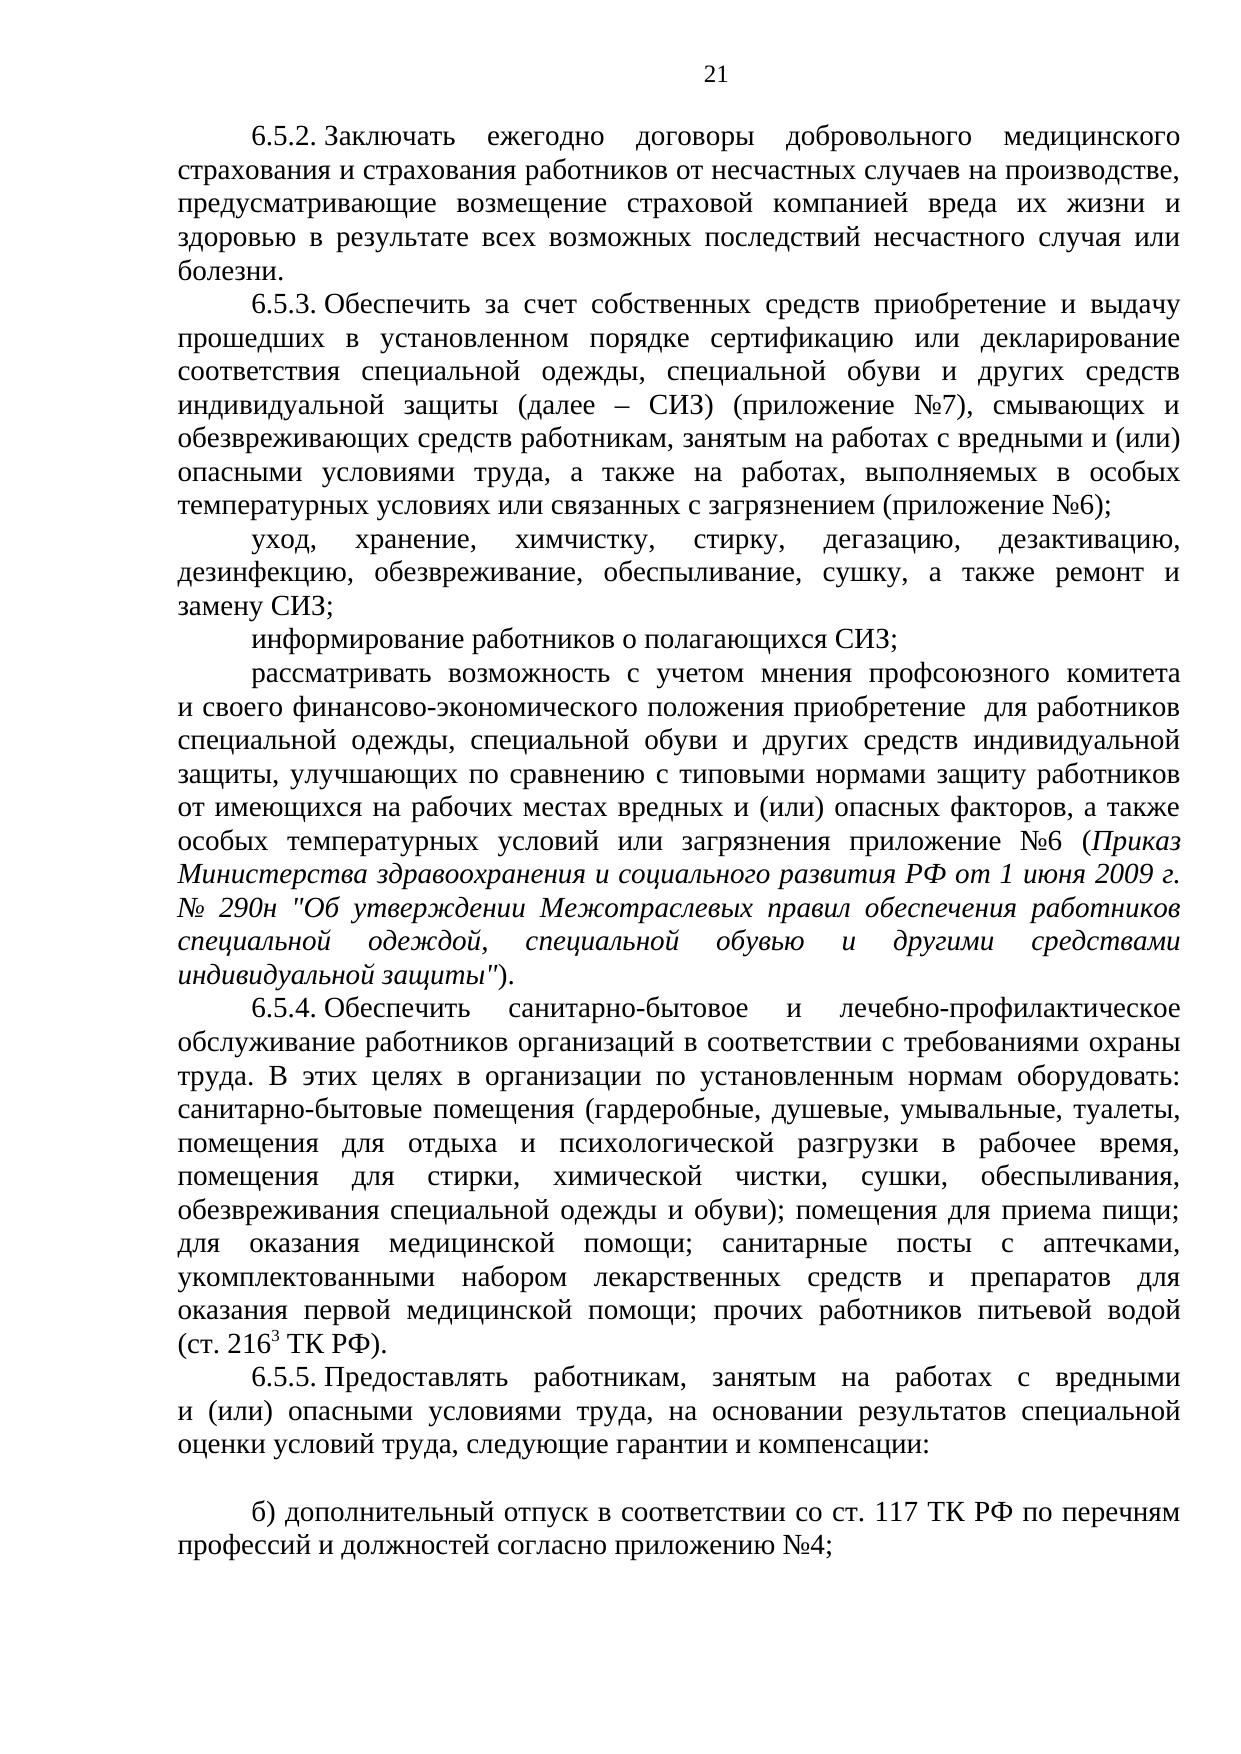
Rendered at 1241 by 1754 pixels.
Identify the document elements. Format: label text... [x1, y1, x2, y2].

text 6.5.5. Предоставлять работникам, занятым на работах с вредными и (или) опасными условиями труда, на основании результатов специальной оценки условий труда, следующие гарантии и компенсации: [177, 1359, 1181, 1460]
text уход, хранение, химчистку, стирку, дегазацию, дезактивацию, дезинфекцию, обезвреживание, обеспыливание, сушку, а также ремонт и замену СИЗ; [177, 521, 1181, 622]
text б) дополнительный отпуск в соответствии со ст. 117 ТК РФ по перечням профессий и должностей согласно приложению №4; [177, 1494, 1181, 1561]
text рассматривать возможность с учетом мнения профсоюзного комитета и своего финансово-экономического положения приобретение для работников специальной одежды, специальной обуви и других средств индивидуальной защиты, улучшающих по сравнению с типовыми нормами защиту работников от имеющихся на рабочих местах вредных и (или) опасных факторов, а также особых температурных условий или загрязнения приложение №6 (Приказ Министерства здравоохранения и социального развития РФ от 1 июня 2009 г. № 290н "Об утверждении Межотраслевых правил обеспечения работников специальной одеждой, специальной обувью и другими средствами индивидуальной защиты"). [177, 655, 1181, 991]
text 6.5.3. Обеспечить за счет собственных средств приобретение и выдачу прошедших в установленном порядке сертификацию или декларирование соответствия специальной одежды, специальной обуви и других средств индивидуальной защиты (далее – СИЗ) (приложение №7), смывающих и обезвреживающих средств работникам, занятым на работах с вредными и (или) опасными условиями труда, а также на работах, выполняемых в особых температурных условиях или связанных с загрязнением (приложение №6); [177, 286, 1181, 521]
text 6.5.2. Заключать ежегодно договоры добровольного медицинского страхования и страхования работников от несчастных случаев на производстве, предусматривающие возмещение страховой компанией вреда их жизни и здоровью в результате всех возможных последствий несчастного случая или болезни. [177, 118, 1181, 286]
text 6.5.4. Обеспечить санитарно-бытовое и лечебно-профилактическое обслуживание работников организаций в соответствии с требованиями охраны труда. В этих целях в организации по установленным нормам оборудовать: санитарно-бытовые помещения (гардеробные, душевые, умывальные, туалеты, помещения для отдыха и психологической разгрузки в рабочее время, помещения для стирки, химической чистки, сушки, обеспыливания, обезвреживания специальной одежды и обуви); помещения для приема пищи; для оказания медицинской помощи; санитарные посты с аптечками, укомплектованными набором лекарственных средств и препаратов для оказания первой медицинской помощи; прочих работников питьевой водой (ст. 2163 ТК РФ). [177, 991, 1181, 1359]
text информирование работников о полагающихся СИЗ; [177, 622, 1181, 655]
